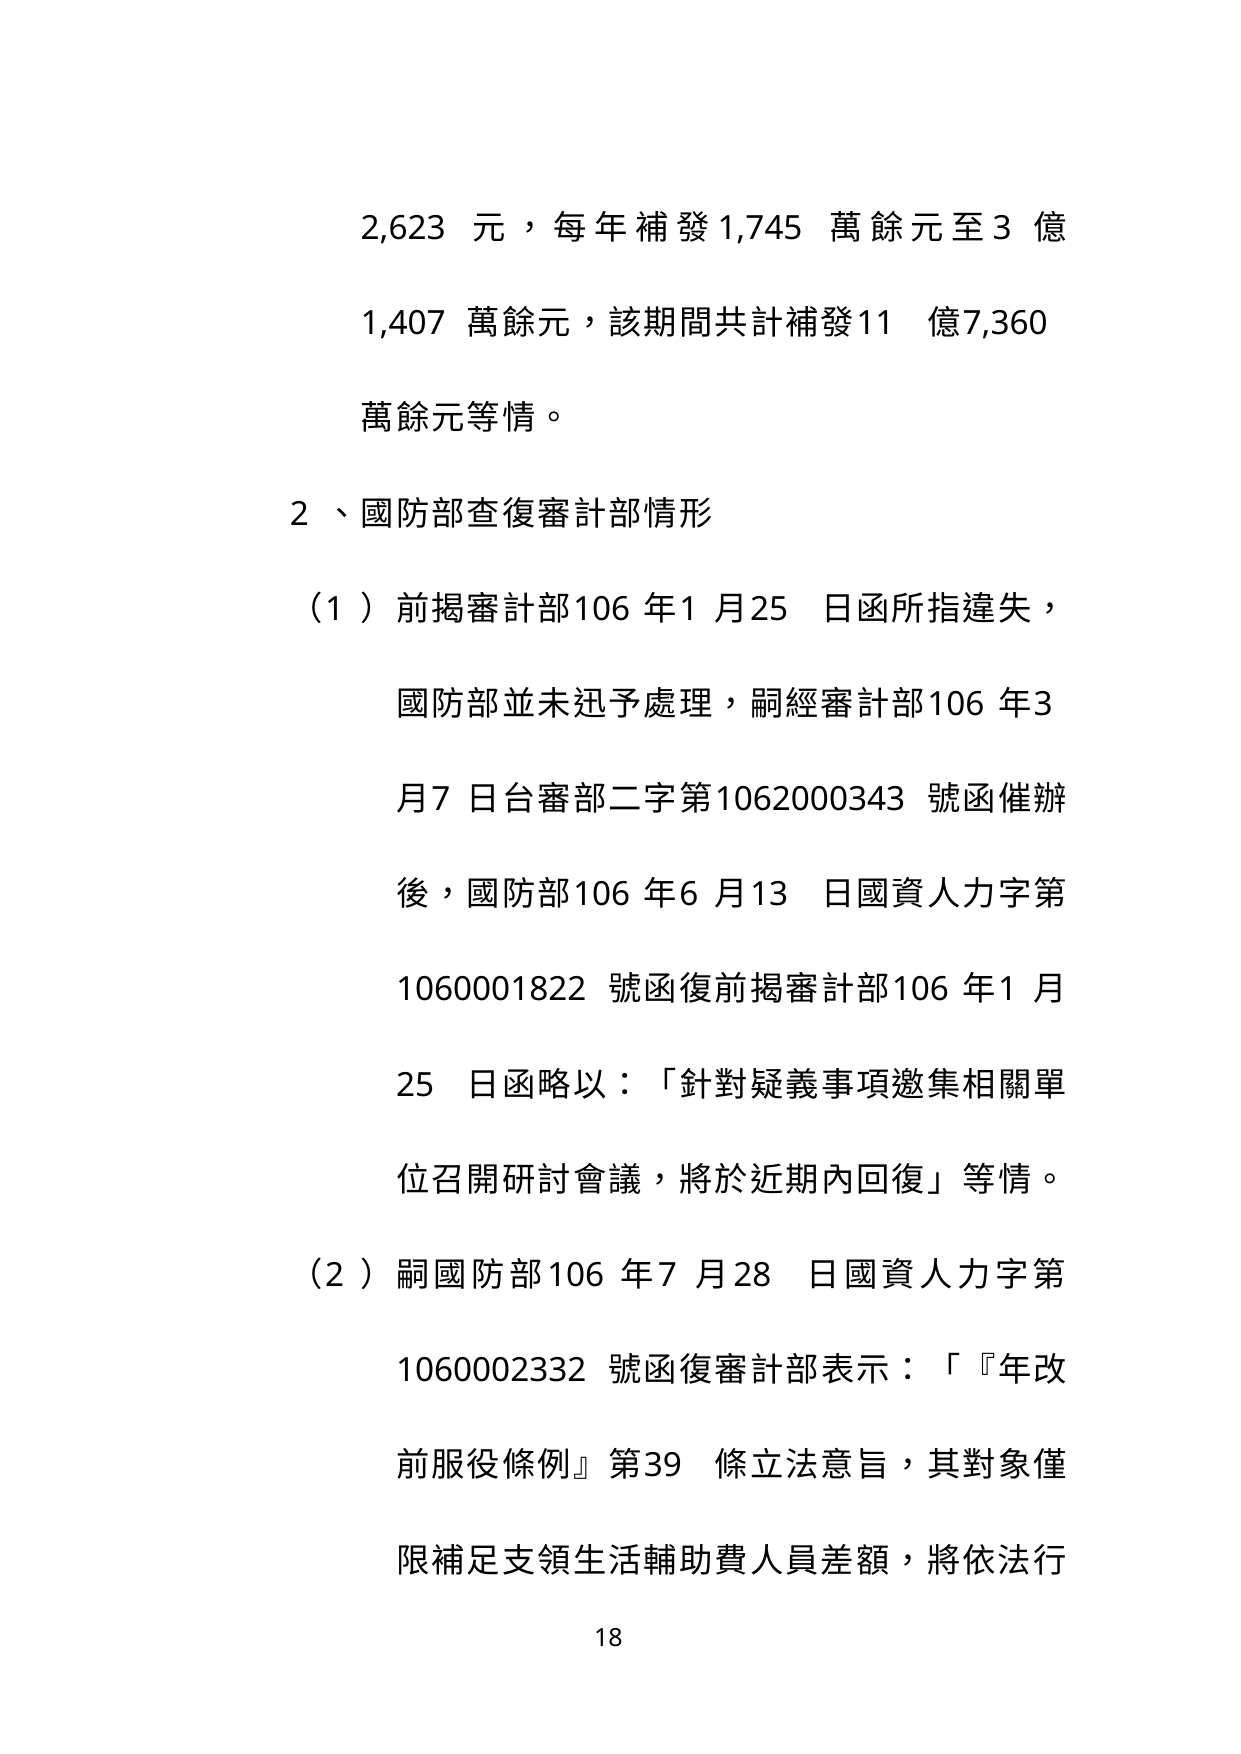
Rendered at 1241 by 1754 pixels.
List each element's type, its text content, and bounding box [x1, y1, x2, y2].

subtitle 國防部查復審計部情形 [272, 463, 1069, 558]
subtitle 前揭審計部106年1月25日函所指違失，國防部並未迅予處理，嗣經審計部106年3月7日台審部二字第1062000343號函催辦後，國防部106年6月13日國資人力字第1060001822號函復前揭審計部106年1月25日函略以：「針對疑義事項邀集相關單位召開研討會議，將於近期內回復」等情。 [272, 558, 1069, 1224]
